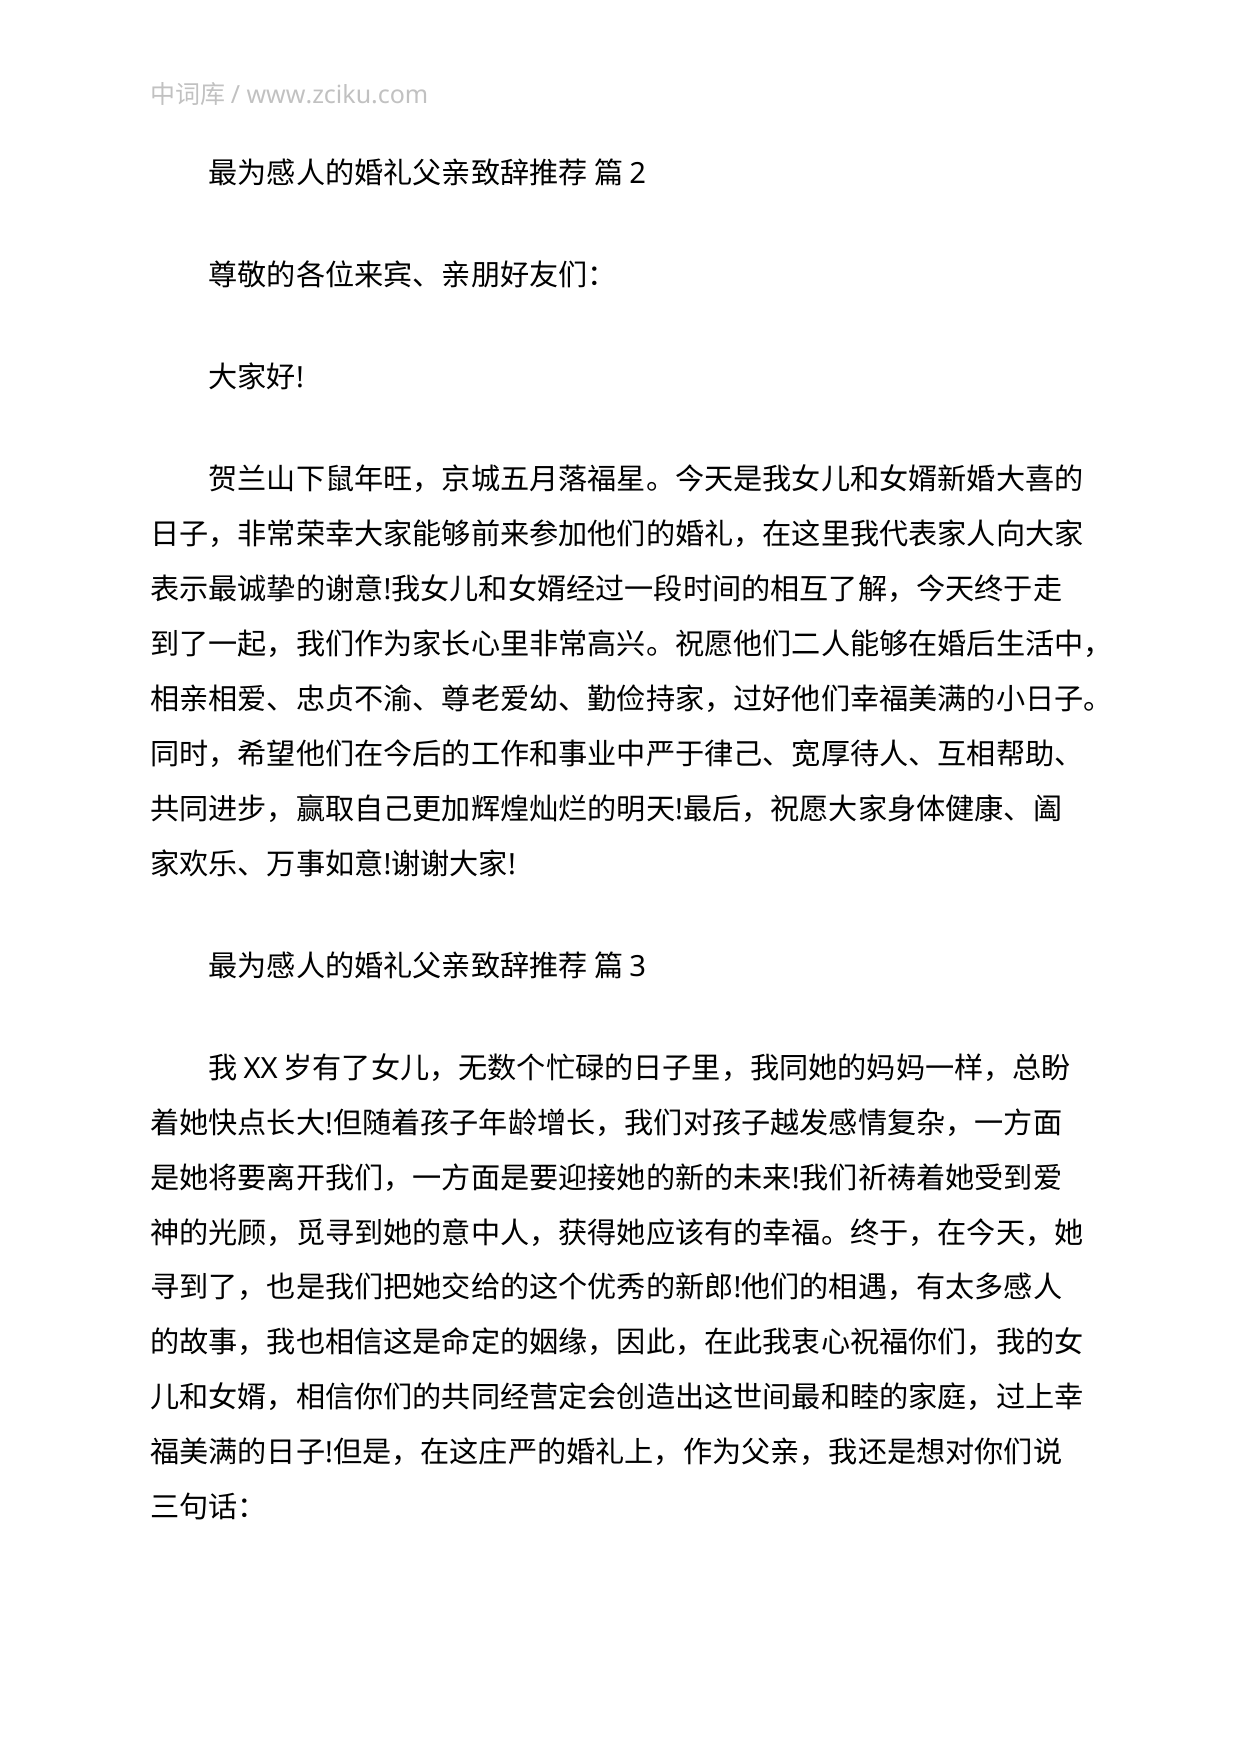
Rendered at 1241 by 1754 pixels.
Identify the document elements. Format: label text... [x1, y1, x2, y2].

text 我XX岁有了女儿，无数个忙碌的日子里，我同她的妈妈一样，总盼着她快点长大!但随着孩子年龄增长，我们对孩子越发感情复杂，一方面是她将要离开我们，一方面是要迎接她的新的未来!我们祈祷着她受到爱神的光顾，觅寻到她的意中人，获得她应该有的幸福。终于，在今天，她寻到了，也是我们把她交给的这个优秀的新郎!他们的相遇，有太多感人的故事，我也相信这是命定的姻缘，因此，在此我衷心祝福你们，我的女儿和女婿，相信你们的共同经营定会创造出这世间最和睦的家庭，过上幸福美满的日子!但是，在这庄严的婚礼上，作为父亲，我还是想对你们说三句话： [150, 1044, 1090, 1526]
text 最为感人的婚礼父亲致辞推荐 篇2 [150, 150, 1090, 192]
text 最为感人的婚礼父亲致辞推荐 篇3 [150, 942, 1090, 984]
text 大家好! [150, 354, 1090, 396]
text 尊敬的各位来宾、亲朋好友们： [150, 252, 1090, 294]
text 贺兰山下鼠年旺，京城五月落福星。今天是我女儿和女婿新婚大喜的日子，非常荣幸大家能够前来参加他们的婚礼，在这里我代表家人向大家表示最诚挚的谢意!我女儿和女婿经过一段时间的相互了解，今天终于走到了一起，我们作为家长心里非常高兴。祝愿他们二人能够在婚后生活中，相亲相爱、忠贞不渝、尊老爱幼、勤俭持家，过好他们幸福美满的小日子。同时，希望他们在今后的工作和事业中严于律己、宽厚待人、互相帮助、共同进步，赢取自己更加辉煌灿烂的明天!最后，祝愿大家身体健康、阖家欢乐、万事如意!谢谢大家! [150, 456, 1090, 883]
